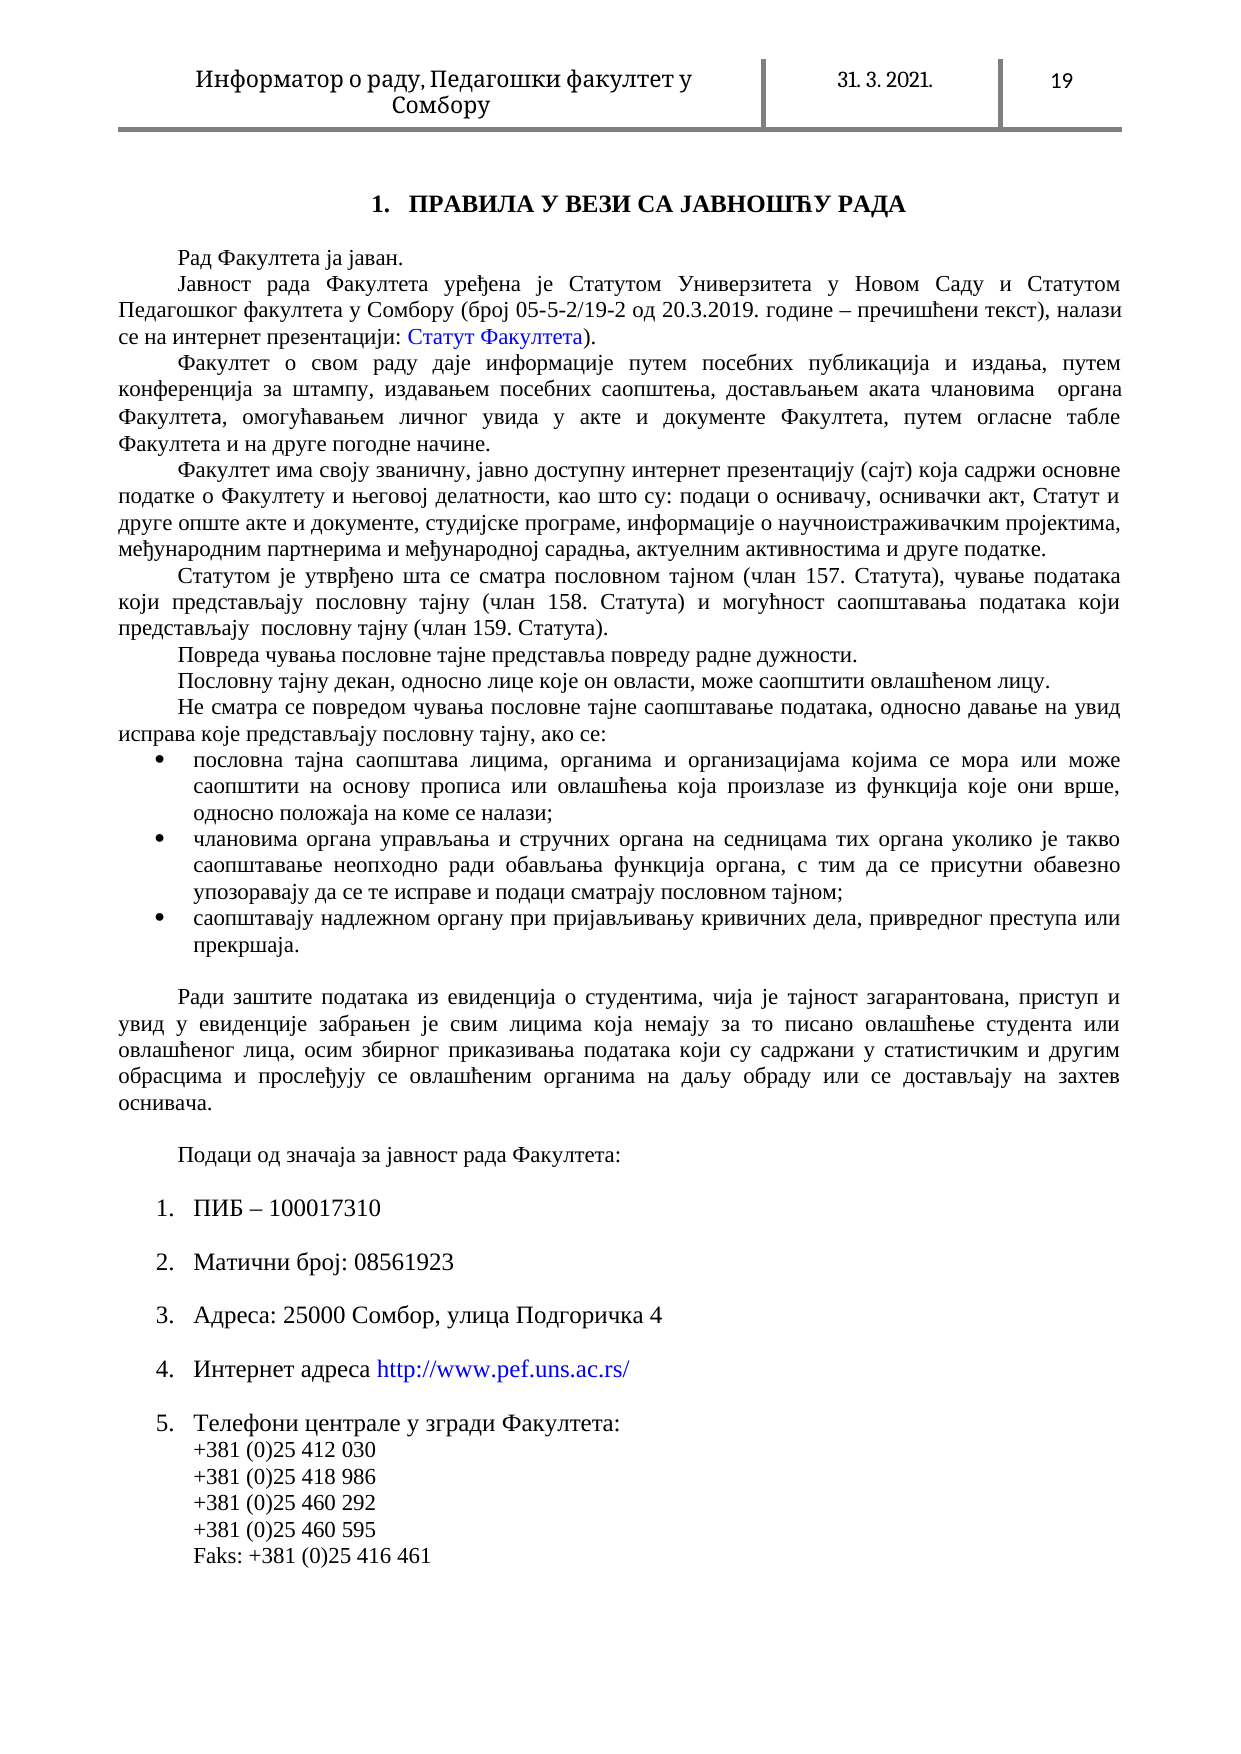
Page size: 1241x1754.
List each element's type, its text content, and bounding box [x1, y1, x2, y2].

list Адреса: 25000 Сомбор, улица Подгоричка 4 [156, 1300, 1122, 1329]
text саопштавају надлежном органу при пријављивању кривичних дела, привредног преступа или прекршаја. [156, 904, 1122, 957]
list ПИБ – 100017310 [156, 1193, 1122, 1222]
text Факултет о свом раду даје информације путем посебних публикација и издања, путем конференција за штампу, издавањем посебних саопштења, достављањем аката члановима органа Факултетa, омогућавањем личног увида у акте и документе Факултета, путем огласне табле Факултета и на друге погодне начине. [118, 349, 1122, 456]
text Ради заштите података из евиденција о студентима, чија је тајност загарантована, приступ и увид у евиденције забрањен је свим лицима која немају за то писано овлашћење студента или овлашћеног лица, осим збирног приказивања података који су садржани у статистичким и другим обрасцима и прослеђују се овлашћеним органима на даљу обраду или се достављају на захтев оснивача. [118, 983, 1122, 1115]
list Матични број: 08561923 [156, 1247, 1122, 1275]
list ПРАВИЛА У ВЕЗИ СА ЈАВНОШЋУ РАДА [156, 189, 1122, 217]
text Повреда чувања пословне тајне представља повреду радне дужности. [118, 641, 1122, 667]
text Факултет има своју званичну, јавно доступну интернет презентацију (сајт) која садржи основне податке о Факултету и његовој делатности, као што су: подаци о оснивачу, оснивачки акт, Статут и друге опште акте и документе, студијске програме, информације о научноистраживачким пројектима, међународним партнерима и међународној сарадња, актуелним активностима и друге податке. [118, 456, 1122, 562]
text Не сматра се повредом чувања пословне тајне саопштавање података, односно давање на увид исправа које представљају пословну тајну, ако се: [118, 693, 1122, 746]
text Подаци од значаја за јавност рада Факултета: [118, 1141, 1122, 1168]
text члановима органа управљања и стручних органа на седницама тих органа уколико је такво саопштавање неопходно ради обављања функција органа, с тим да се присутни обавезно упозоравају да се те исправе и подаци сматрају пословном тајном; [156, 825, 1122, 904]
list Интернет адреса http://www.pef.uns.ac.rs/ [156, 1354, 1122, 1383]
text пословна тајна саопштава лицима, органима и организацијама којима се мора или може саопштити на основу прописа или овлашћења која произлазе из функција које они врше, односно положаја на коме се налази; [156, 746, 1122, 825]
text +381 (0)25 418 986 [118, 1463, 1122, 1489]
text +381 (0)25 460 595 [118, 1516, 1122, 1542]
text Рад Факултета ја јаван. [118, 244, 1122, 270]
text Пословну тајну декан, односно лице које он овласти, може саопштити овлашћеном лицу. [118, 667, 1122, 693]
text +381 (0)25 412 030 [118, 1437, 1122, 1463]
text Faks: +381 (0)25 416 461 [118, 1542, 1122, 1568]
text Јавност рада Факултета уређена је Статутом Универзитета у Новом Саду и Статутом Педагошког факултета у Сомбору (број 05-5-2/19-2 од 20.3.2019. године – пречишћени текст), налази се на интернет презентацији: Статут Факултета). [118, 270, 1122, 349]
list Телефони централе у згради Факултета: [156, 1408, 1122, 1437]
text +381 (0)25 460 292 [118, 1489, 1122, 1516]
text Статутом је утврђено шта се сматра пословном тајном (члан 157. Статута), чување података који представљају пословну тајну (члан 158. Статута) и могућност саопштавања података који представљају пословну тајну (члан 159. Статута). [118, 562, 1122, 641]
